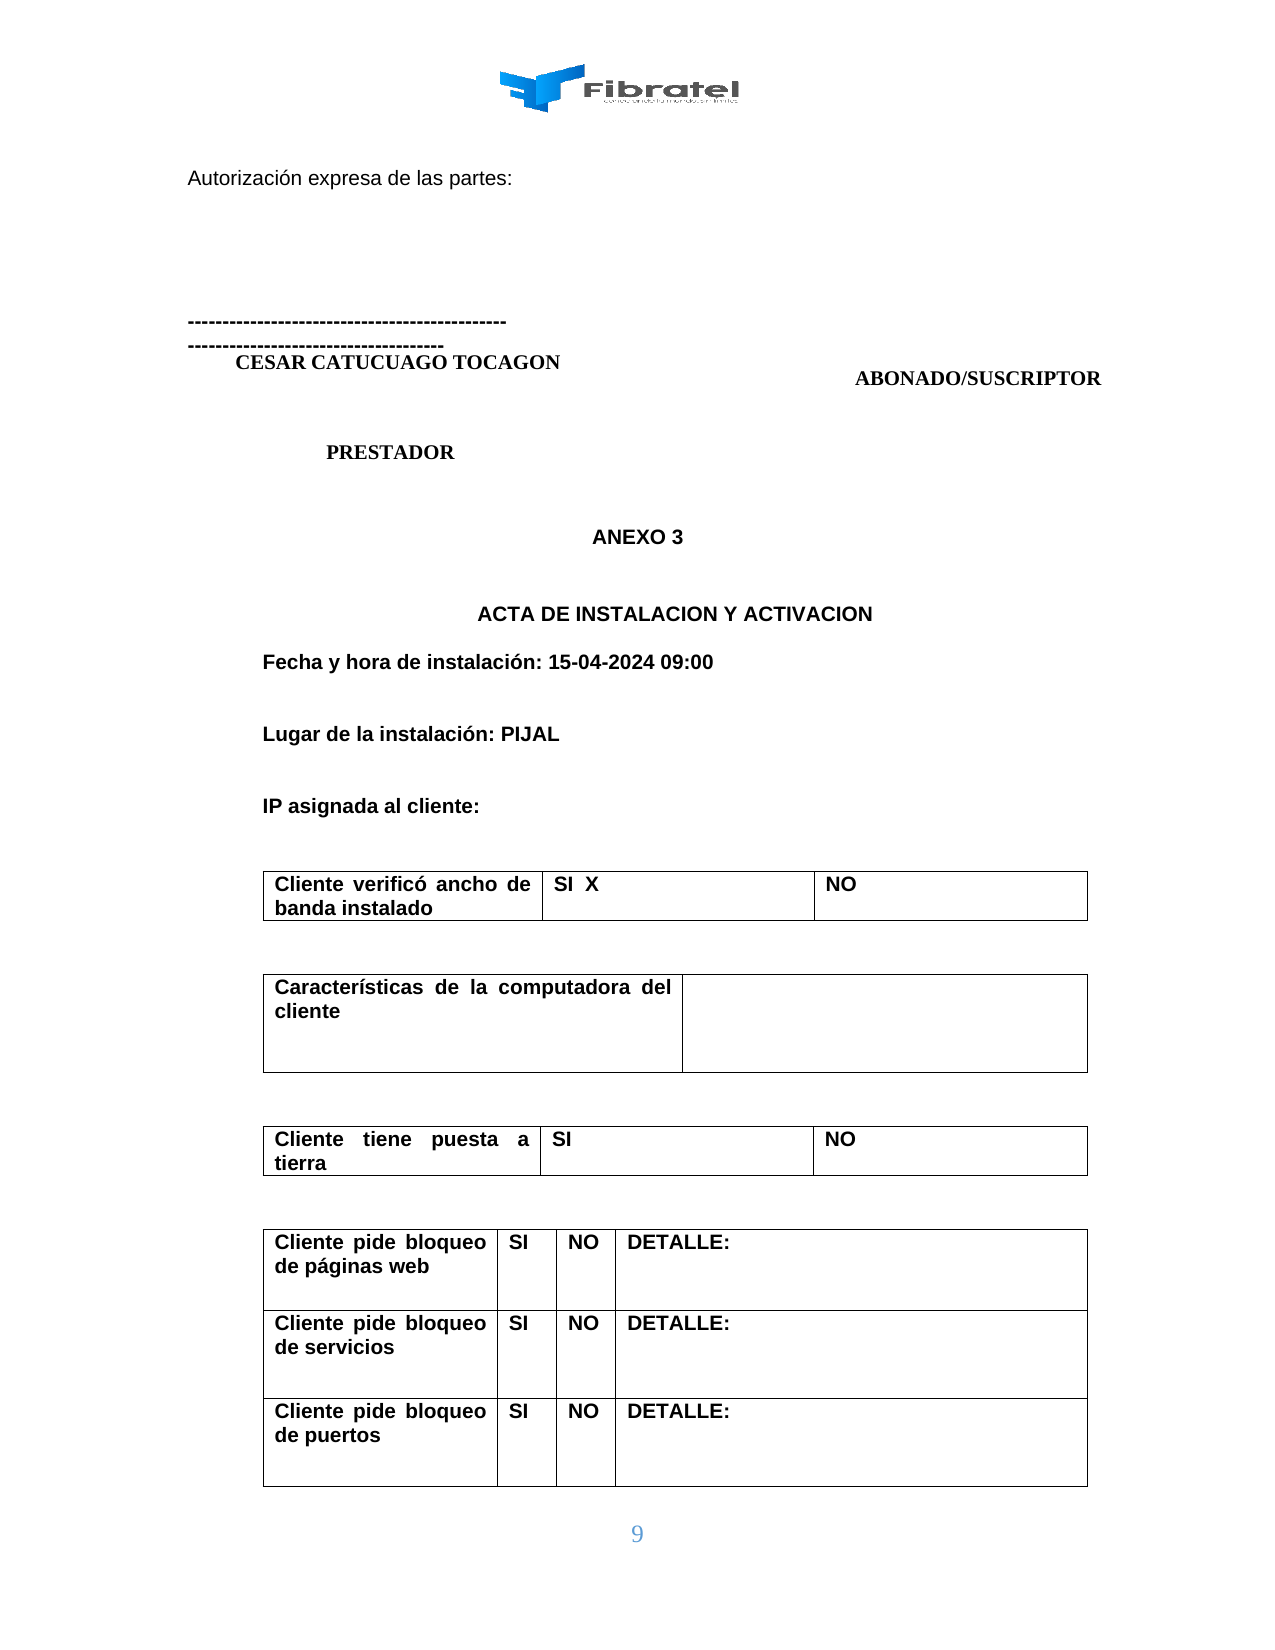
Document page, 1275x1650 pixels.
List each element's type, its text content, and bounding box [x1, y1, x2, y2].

table_header SI X [543, 872, 814, 920]
table_header NO [814, 1127, 1087, 1175]
table_cell NO [557, 1311, 615, 1398]
table_cell DETALLE: [616, 1311, 1087, 1398]
table_header Cliente tiene puesta a tierra [264, 1127, 540, 1175]
table_header NO [815, 872, 1087, 920]
table_cell DETALLE: [616, 1399, 1087, 1486]
list IP asignada al cliente: [262, 794, 1087, 818]
list Lugar de la instalación: PIJAL [262, 722, 1087, 746]
list Fecha y hora de instalación: 15-04-2024 09:00 [262, 650, 1087, 674]
picture [470, 9, 769, 150]
table_header Cliente pide bloqueo de páginas web [264, 1230, 497, 1310]
table_cell SI [498, 1399, 556, 1486]
table_header Cliente verificó ancho de banda instalado [264, 872, 542, 920]
table_cell NO [557, 1399, 615, 1486]
table_header NO [557, 1230, 615, 1310]
table_header SI [541, 1127, 813, 1175]
table_cell Cliente pide bloqueo de servicios [264, 1311, 497, 1398]
text ---------------------------------------------- ------------------------------------- [187, 309, 1087, 357]
table_header DETALLE: [616, 1230, 1087, 1310]
table_header Características de la computadora del cliente [264, 975, 682, 1072]
text ANEXO 3 [187, 525, 1087, 549]
table_cell Cliente pide bloqueo de puertos [264, 1399, 497, 1486]
table_header SI [498, 1230, 556, 1310]
text Autorización expresa de las partes: [187, 150, 1087, 189]
table_header [683, 975, 1087, 1072]
list ACTA DE INSTALACION Y ACTIVACION [262, 602, 1087, 626]
table_cell SI [498, 1311, 556, 1398]
